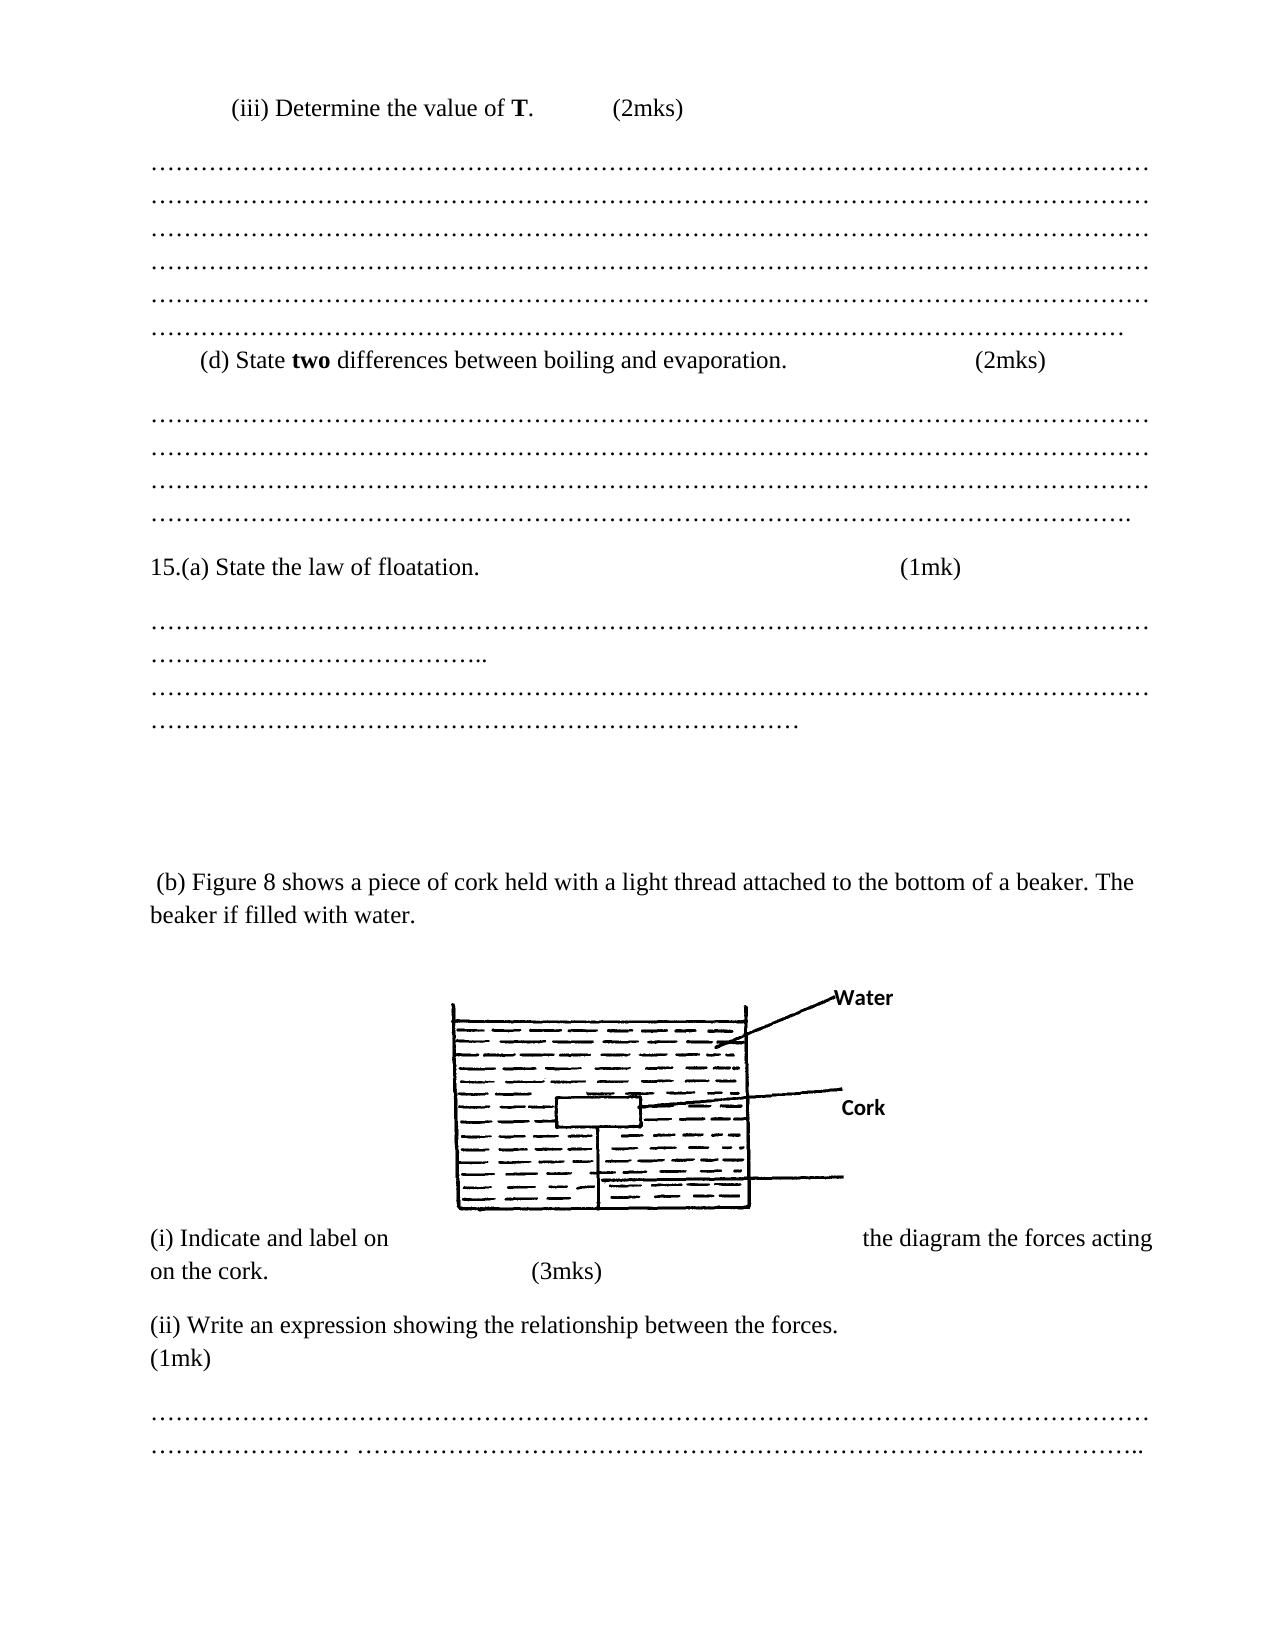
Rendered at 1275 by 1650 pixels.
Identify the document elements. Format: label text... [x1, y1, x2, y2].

text (iii) Determine the value of T. (2mks) [150, 93, 1156, 122]
text (b) Figure 8 shows a piece of cork held with a light thread attached to the bottom of a beaker. The beaker if filled with water. [150, 867, 1156, 928]
text ………………………………………………………………………………………………………………………………………………………………………………………………………………………………………………………………………………………………………………………………………………………………………………………………………………………………………. [150, 399, 1156, 527]
text …………………………………………………………………………………………………………………………………………………………………………………………………………………………………………………………………………………………………………………………………………………………………………………………………………………………………………………………………………………………………………………………………………………………………………………………………………………………………………………………… (d) State two differences between boiling and evaporation. (2mks) [150, 147, 1156, 374]
text 15.(a) State the law of floatation. (1mk) [150, 552, 1156, 581]
text (i) Indicate and label on the diagram the forces acting on the cork. (3mks) [150, 1223, 1156, 1285]
text ……………………………………………………………………………………………………………………………… ………………………………………………………………………………….. [150, 1397, 1156, 1458]
text ……………………………………………………………………………………………………………………………………………..……………………………………………………………………………………………………………………………………………………………………………… [150, 606, 1156, 734]
text (ii) Write an expression showing the relationship between the forces. (1mk) [150, 1310, 1156, 1372]
